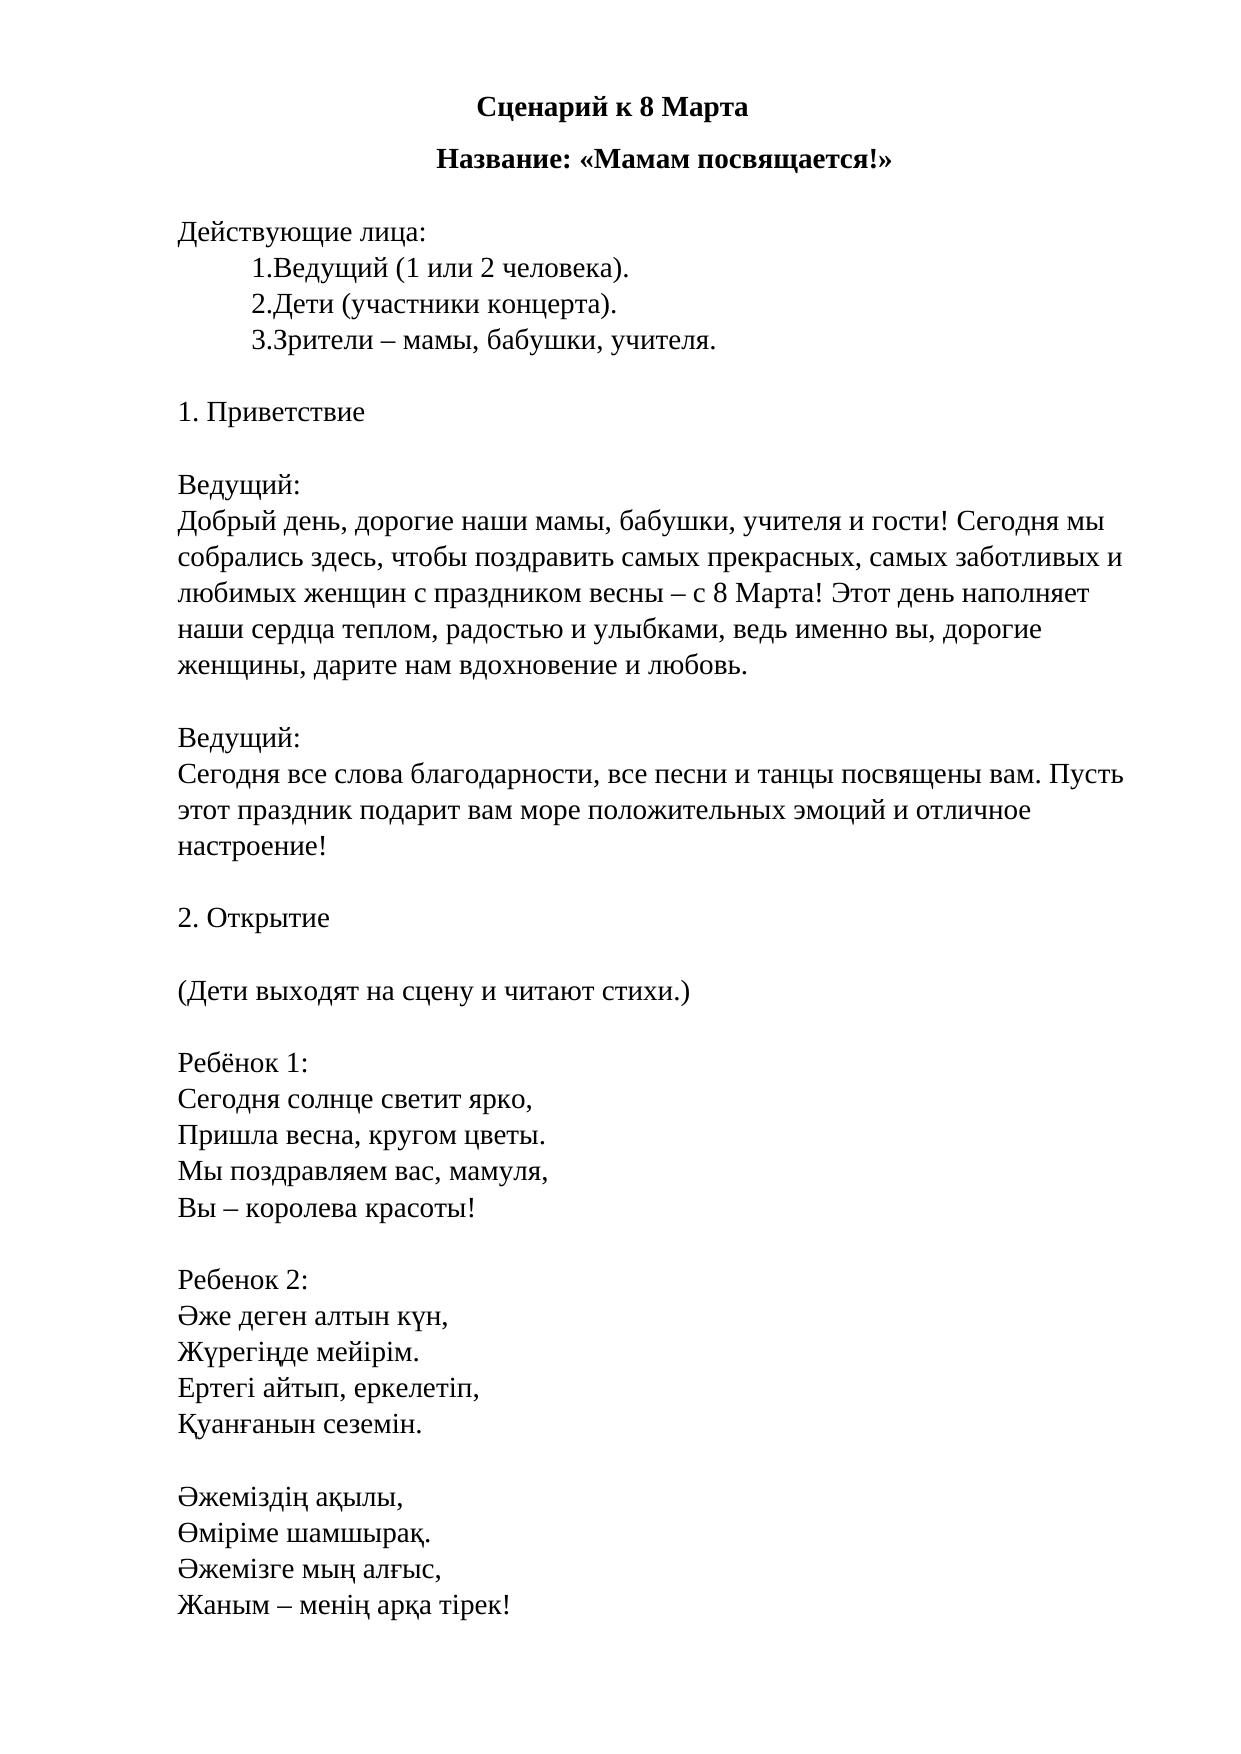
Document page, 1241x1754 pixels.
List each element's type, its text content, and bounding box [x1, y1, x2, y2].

text Әжемізге мың алғыс, [177, 1551, 1152, 1585]
text Жаным – менің арқа тірек! [177, 1587, 1152, 1621]
text Добрый день, дорогие наши мамы, бабушки, учителя и гости! Сегодня мы собрались здесь, чтобы поздравить самых прекрасных, самых заботливых и любимых женщин с праздником весны – с 8 Марта! Этот день наполняет наши сердца теплом, радостью и улыбками, ведь именно вы, дорогие женщины, дарите нам вдохновение и любовь. [177, 503, 1152, 681]
text Ребёнок 1: [177, 1045, 1152, 1079]
text Сегодня все слова благодарности, все песни и танцы посвящены вам. Пусть этот праздник подарит вам море положительных эмоций и отличное настроение! [177, 756, 1152, 862]
text Название: «Мамам посвящается!» [177, 141, 1152, 175]
text (Дети выходят на сцену и читают стихи.) [177, 973, 1152, 1006]
text Сегодня солнце светит ярко, [177, 1081, 1152, 1115]
text Сценарий к 8 Марта [177, 89, 1152, 122]
text 3.Зрители – мамы, бабушки, учителя. [177, 322, 1152, 356]
text Действующие лица: [177, 214, 1152, 247]
text Әже деген алтын күн, [177, 1298, 1152, 1332]
text Ведущий: [177, 720, 1152, 753]
text Ребенок 2: [177, 1262, 1152, 1296]
text Әжеміздің ақылы, [177, 1479, 1152, 1512]
text 1. Приветствие [177, 394, 1152, 428]
text Өміріме шамшырақ. [177, 1515, 1152, 1548]
text Ертегі айтып, еркелетіп, [177, 1370, 1152, 1404]
text Вы – королева красоты! [177, 1190, 1152, 1223]
text Мы поздравляем вас, мамуля, [177, 1153, 1152, 1187]
text Жүрегіңде мейірім. [177, 1334, 1152, 1368]
text Пришла весна, кругом цветы. [177, 1117, 1152, 1151]
text 2. Открытие [177, 901, 1152, 934]
text Ведущий: [177, 467, 1152, 500]
text 1.Ведущий (1 или 2 человека). [177, 250, 1152, 283]
text Қуанғанын сеземін. [177, 1407, 1152, 1440]
text 2.Дети (участники концерта). [177, 286, 1152, 319]
